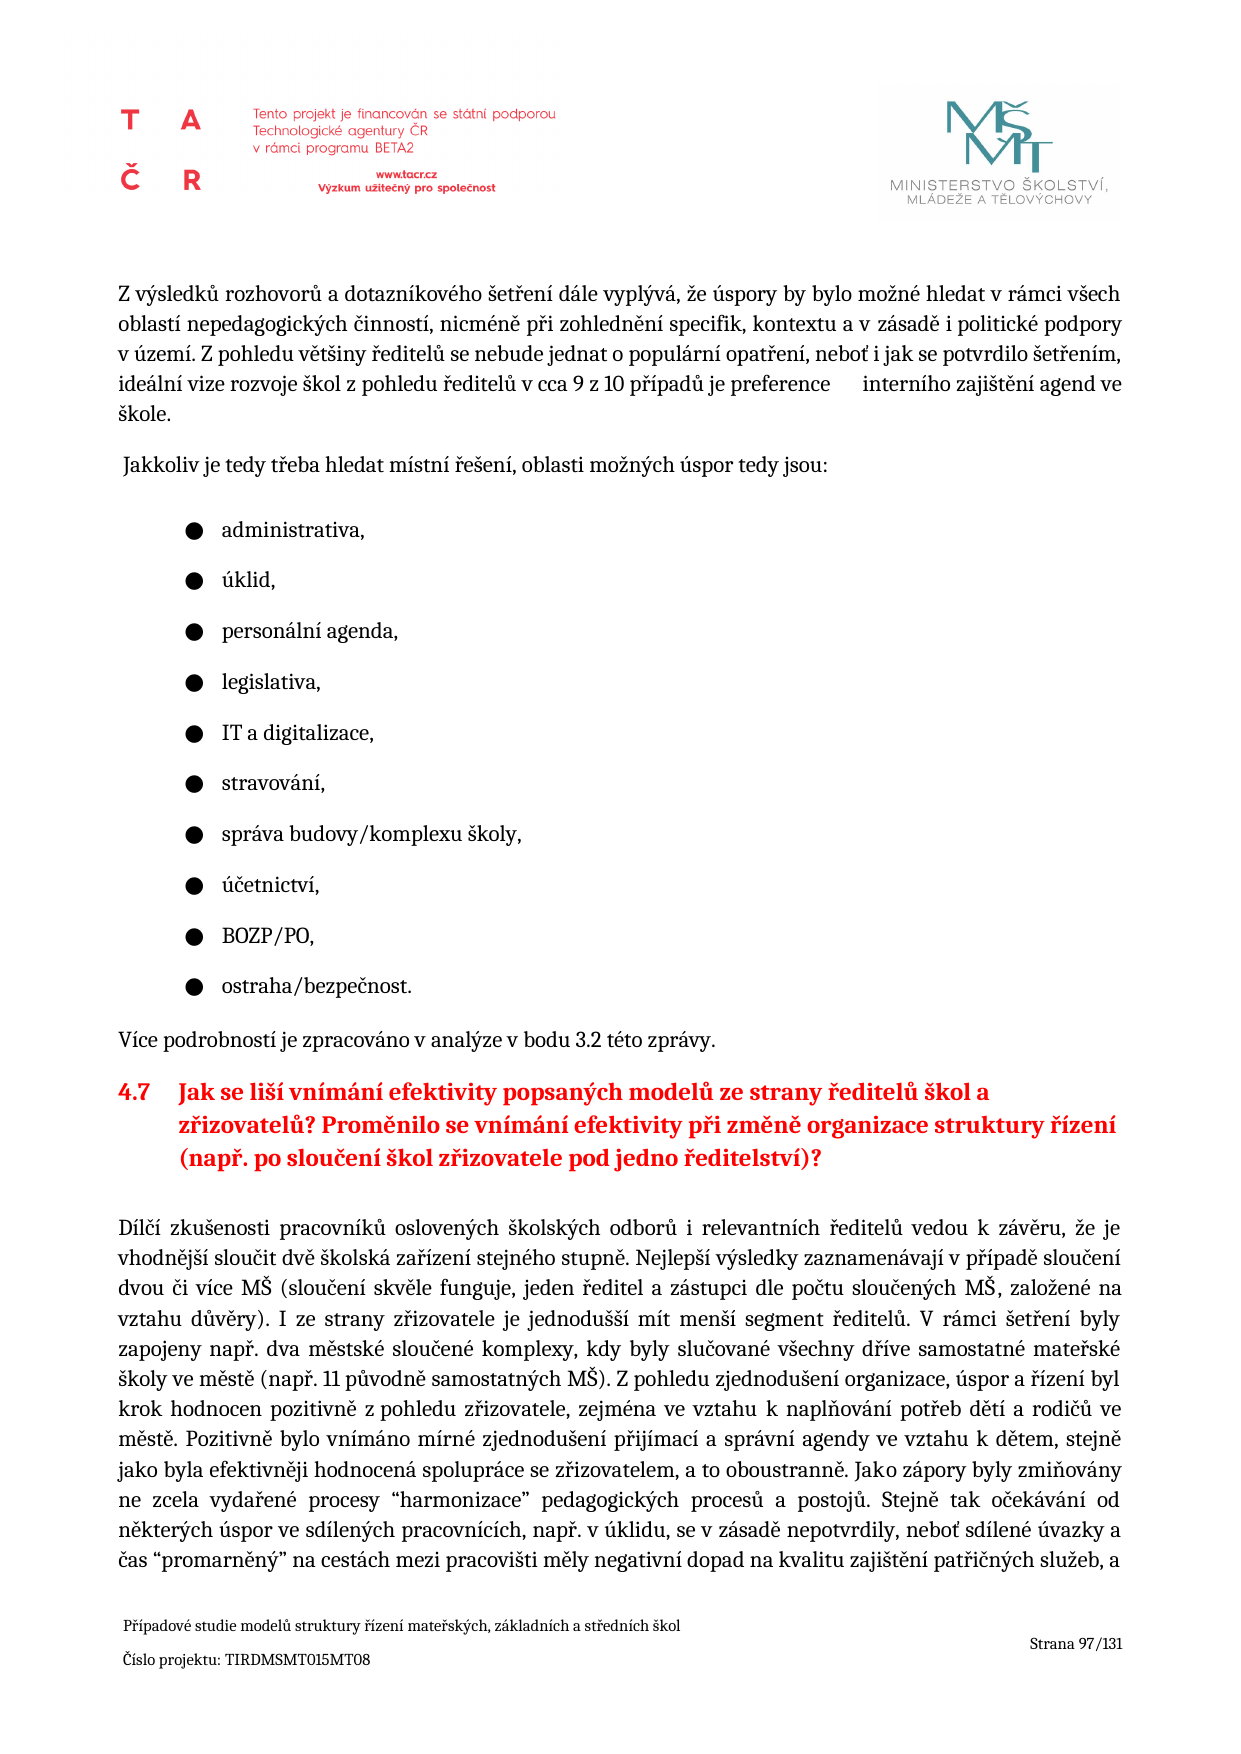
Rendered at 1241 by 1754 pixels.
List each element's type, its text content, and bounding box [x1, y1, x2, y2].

list úklid, [184, 554, 1122, 601]
picture [41, 29, 560, 197]
text Z výsledků rozhovorů a dotazníkového šetření dále vyplývá, že úspory by bylo možné hledat v rámci všech oblastí nepedagogických činností, nicméně při zohlednění specifik, kontextu a v zásadě i politické podpory v území. Z pohledu většiny ředitelů se nebude jednat o populární opatření, neboť i jak se potvrdilo šetřením, ideální vize rozvoje škol z pohledu ředitelů v cca 9 z 10 případů je preference interní zajištění agend ve škole. [118, 280, 1122, 427]
subtitle Jak se liší vnímání efektivity popsaných modelů ze strany ředitelů škol a zřizovatelů? Proměnilo se vnímání efektivity při změně organizace struktury řízení (např. po sloučení škol zřizovatele pod jedno ředitelství)? [118, 1078, 1122, 1173]
list IT a digitalizace, [184, 706, 1122, 753]
picture [877, 84, 1121, 221]
list personální agenda, [184, 605, 1122, 652]
list legislativa, [184, 655, 1122, 702]
list stravování, [184, 757, 1122, 804]
list administrativa, [184, 503, 1122, 550]
list správa budovy/komplexu školy, [184, 808, 1122, 854]
list BOZP/PO, [184, 909, 1122, 956]
text Jakkoliv je tedy třeba hledat místní řešení, oblasti možných úspor tedy jsou: [118, 452, 1122, 478]
list účetnictví, [184, 858, 1122, 905]
text Více podrobností je zpracováno v analýze v bodu 3.2 této zprávy. [118, 1027, 1122, 1053]
list ostraha/bezpečnost. [184, 960, 1122, 1007]
